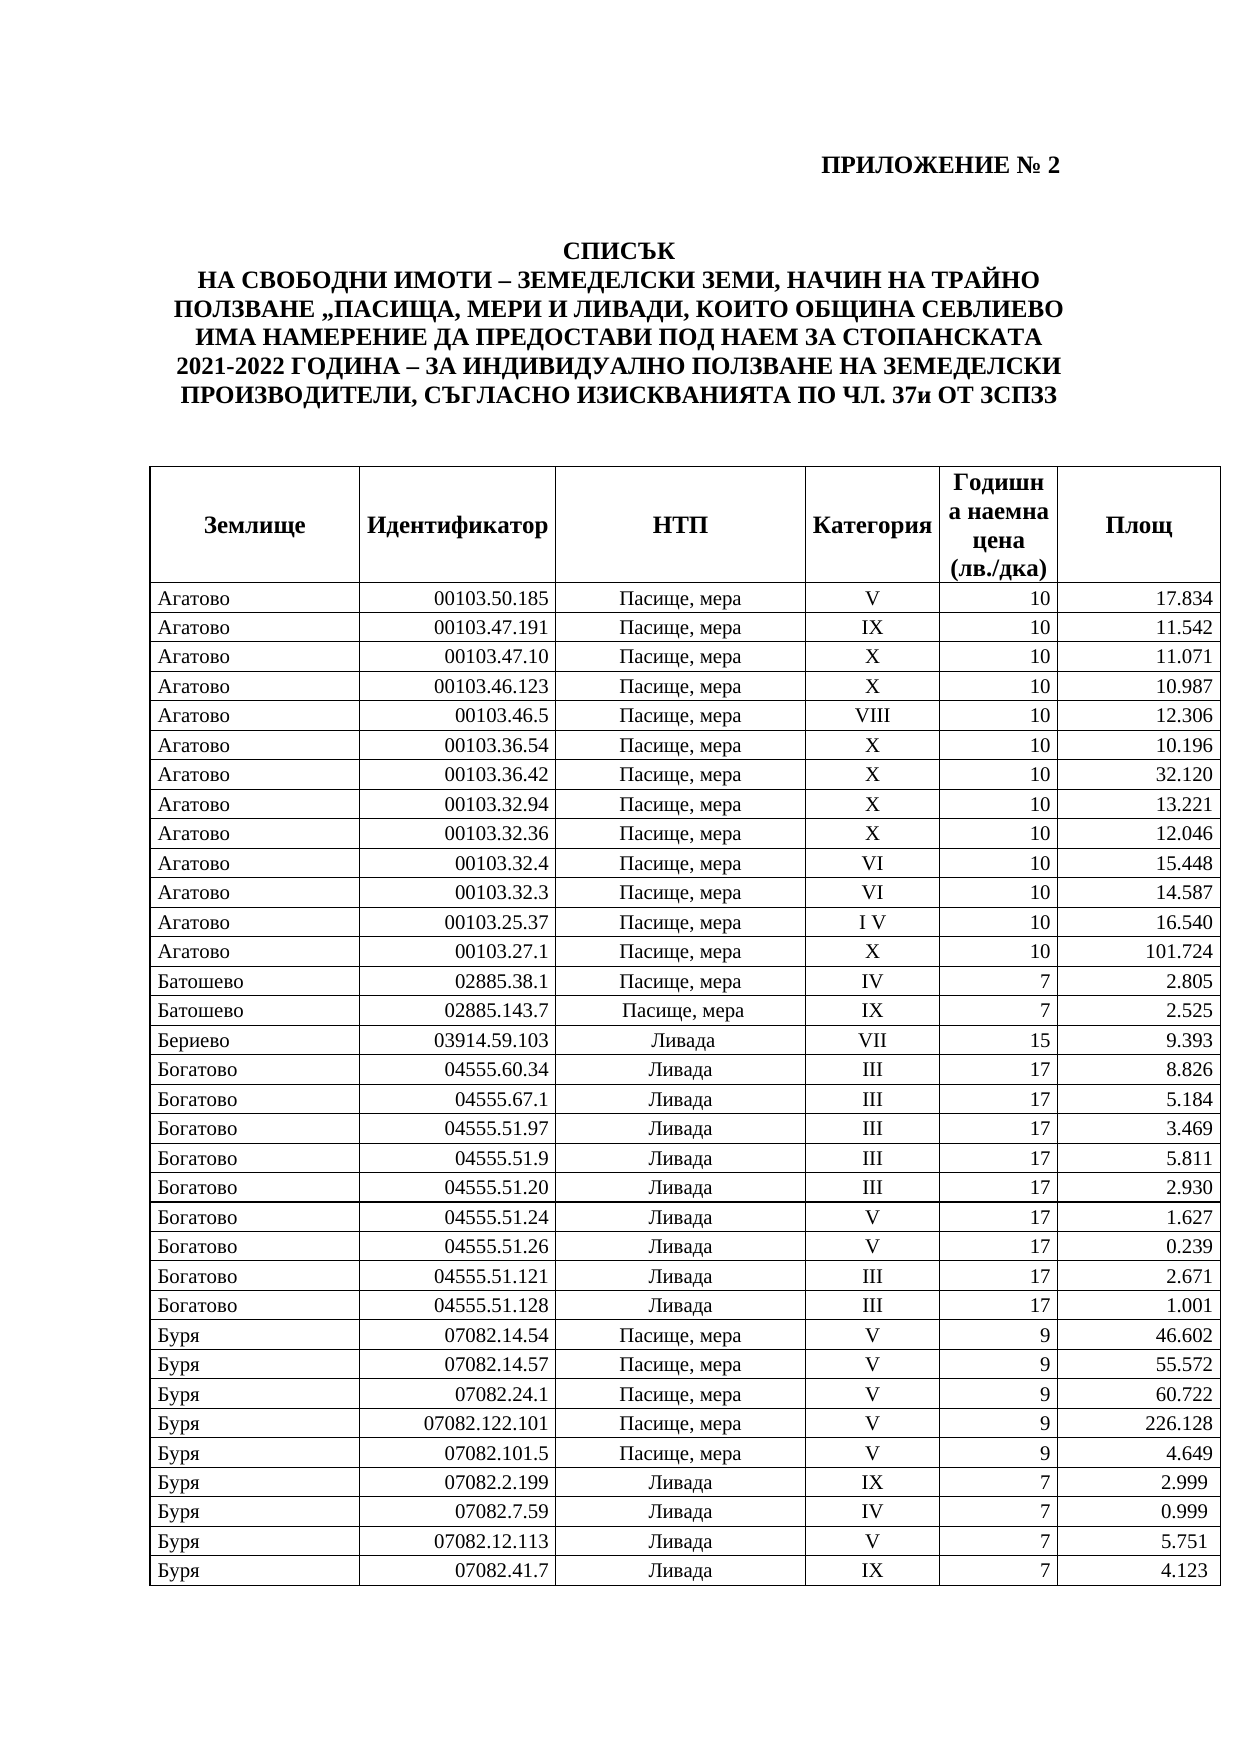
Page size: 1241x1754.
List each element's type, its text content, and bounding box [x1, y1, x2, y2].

table_cell 04555.51.24 [360, 1203, 555, 1231]
text СПИСЪК [150, 236, 1088, 265]
table_cell Агатово [151, 937, 359, 966]
table_cell Ливада [556, 1468, 805, 1496]
table_cell 04555.51.97 [360, 1114, 555, 1142]
table_cell Буря [151, 1556, 359, 1584]
table_cell Пасище, мера [556, 819, 805, 848]
table_cell 04555.67.1 [360, 1085, 555, 1113]
table_cell Агатово [151, 701, 359, 730]
table_cell 0.999 [1058, 1497, 1220, 1526]
table_cell Пасище, мера [556, 1379, 805, 1408]
table_cell Пасище, мера [556, 1350, 805, 1378]
table_cell Богатово [151, 1232, 359, 1260]
table_cell 2.930 [1058, 1173, 1220, 1201]
table_cell IX [806, 1468, 939, 1496]
table_cell Агатово [151, 790, 359, 818]
table_cell III [806, 1055, 939, 1083]
table_header Идентификатор [360, 467, 555, 582]
table_cell VI [806, 878, 939, 907]
table_cell Бериево [151, 1026, 359, 1054]
table_cell Богатово [151, 1173, 359, 1201]
table_cell 07082.12.113 [360, 1527, 555, 1555]
table_cell X [806, 819, 939, 848]
table_cell 0.239 [1058, 1232, 1220, 1260]
table_cell 07082.24.1 [360, 1379, 555, 1408]
table_cell Ливада [556, 1291, 805, 1319]
table_cell Богатово [151, 1085, 359, 1113]
table_cell Пасище, мера [556, 849, 805, 877]
table_cell V [806, 1438, 939, 1467]
table_cell 11.542 [1058, 613, 1220, 641]
table_cell Агатово [151, 613, 359, 641]
table_cell VI [806, 849, 939, 877]
table_cell Богатово [151, 1144, 359, 1172]
table_cell IX [806, 1556, 939, 1584]
table_cell Ливада [556, 1026, 805, 1054]
table_cell Ливада [556, 1055, 805, 1083]
table_cell Агатово [151, 583, 359, 612]
table_cell 13.221 [1058, 790, 1220, 818]
table_cell Буря [151, 1527, 359, 1555]
table_cell Пасище, мера [556, 731, 805, 759]
table_cell IV [806, 1497, 939, 1526]
table_cell 00103.32.94 [360, 790, 555, 818]
table_cell Пасище, мера [556, 967, 805, 995]
table_cell Буря [151, 1468, 359, 1496]
table_cell VIII [806, 701, 939, 730]
table_cell Ливада [556, 1085, 805, 1113]
table_cell 04555.51.26 [360, 1232, 555, 1260]
table_cell 9 [940, 1320, 1057, 1349]
table_cell 14.587 [1058, 878, 1220, 907]
table_cell 17 [940, 1291, 1057, 1319]
table_cell 04555.60.34 [360, 1055, 555, 1083]
table_header Категория [806, 467, 939, 582]
table_cell 10 [940, 760, 1057, 789]
table_cell 9 [940, 1409, 1057, 1437]
table_cell 15.448 [1058, 849, 1220, 877]
table_cell Пасище, мера [556, 996, 805, 1024]
table_cell 1.001 [1058, 1291, 1220, 1319]
table_cell 04555.51.9 [360, 1144, 555, 1172]
table_cell V [806, 583, 939, 612]
table_cell Пасище, мера [556, 908, 805, 936]
table_cell 00103.36.42 [360, 760, 555, 789]
table_cell X [806, 672, 939, 700]
table_cell Ливада [556, 1497, 805, 1526]
table_cell 17 [940, 1085, 1057, 1113]
table_cell X [806, 642, 939, 671]
table_cell 9 [940, 1350, 1057, 1378]
text ПРИЛОЖЕНИЕ № 2 [150, 150, 1088, 179]
table_cell Пасище, мера [556, 642, 805, 671]
table_cell I V [806, 908, 939, 936]
table_cell Буря [151, 1438, 359, 1467]
table_cell 4.123 [1058, 1556, 1220, 1584]
table_cell 9 [940, 1379, 1057, 1408]
table_cell 07082.7.59 [360, 1497, 555, 1526]
table_cell 2.671 [1058, 1261, 1220, 1290]
table_cell X [806, 760, 939, 789]
table_cell 9.393 [1058, 1026, 1220, 1054]
table_cell Агатово [151, 908, 359, 936]
table_cell Пасище, мера [556, 583, 805, 612]
table_cell Ливада [556, 1527, 805, 1555]
table_cell 00103.25.37 [360, 908, 555, 936]
table_cell 12.046 [1058, 819, 1220, 848]
table_cell IX [806, 996, 939, 1024]
table_cell 8.826 [1058, 1055, 1220, 1083]
table_cell Буря [151, 1350, 359, 1378]
table_cell V [806, 1379, 939, 1408]
table_cell 32.120 [1058, 760, 1220, 789]
table_cell 2.805 [1058, 967, 1220, 995]
table_cell III [806, 1291, 939, 1319]
table_cell III [806, 1261, 939, 1290]
table_cell 16.540 [1058, 908, 1220, 936]
table_cell Агатово [151, 760, 359, 789]
table_cell 03914.59.103 [360, 1026, 555, 1054]
table_cell VII [806, 1026, 939, 1054]
table_cell 00103.32.4 [360, 849, 555, 877]
table_cell Буря [151, 1409, 359, 1437]
table_cell 7 [940, 1527, 1057, 1555]
table_cell IX [806, 613, 939, 641]
table_cell 00103.27.1 [360, 937, 555, 966]
table_cell Агатово [151, 878, 359, 907]
table_cell Богатово [151, 1291, 359, 1319]
table_cell Пасище, мера [556, 1438, 805, 1467]
table_cell 226.128 [1058, 1409, 1220, 1437]
table_cell Ливада [556, 1556, 805, 1584]
table_cell 10 [940, 908, 1057, 936]
table_cell 10.987 [1058, 672, 1220, 700]
table_cell 10.196 [1058, 731, 1220, 759]
table_cell Батошево [151, 996, 359, 1024]
table_cell Ливада [556, 1114, 805, 1142]
table_cell Пасище, мера [556, 672, 805, 700]
table_cell Пасище, мера [556, 701, 805, 730]
table_cell 10 [940, 878, 1057, 907]
table_cell Ливада [556, 1232, 805, 1260]
table_cell 04555.51.128 [360, 1291, 555, 1319]
table_cell 10 [940, 790, 1057, 818]
table_cell 00103.50.185 [360, 583, 555, 612]
table_cell 10 [940, 672, 1057, 700]
table_cell 7 [940, 967, 1057, 995]
table_cell III [806, 1114, 939, 1142]
table_cell 7 [940, 1468, 1057, 1496]
table_cell Богатово [151, 1114, 359, 1142]
table_cell Ливада [556, 1203, 805, 1231]
table_cell Богатово [151, 1203, 359, 1231]
table_cell 17.834 [1058, 583, 1220, 612]
table_cell Буря [151, 1320, 359, 1349]
table_cell 3.469 [1058, 1114, 1220, 1142]
table_cell 1.627 [1058, 1203, 1220, 1231]
table_cell X [806, 937, 939, 966]
table_cell Батошево [151, 967, 359, 995]
table_cell 17 [940, 1114, 1057, 1142]
table_cell 10 [940, 613, 1057, 641]
table_cell 60.722 [1058, 1379, 1220, 1408]
table_cell Агатово [151, 849, 359, 877]
table_cell 10 [940, 701, 1057, 730]
table_cell Агатово [151, 819, 359, 848]
table_cell 10 [940, 731, 1057, 759]
table_cell V [806, 1350, 939, 1378]
table_cell 04555.51.121 [360, 1261, 555, 1290]
table_cell Буря [151, 1497, 359, 1526]
table_cell 02885.38.1 [360, 967, 555, 995]
table_cell 07082.14.54 [360, 1320, 555, 1349]
table_cell 55.572 [1058, 1350, 1220, 1378]
table_cell 11.071 [1058, 642, 1220, 671]
table_cell 15 [940, 1026, 1057, 1054]
table_cell 00103.47.10 [360, 642, 555, 671]
table_cell 17 [940, 1173, 1057, 1201]
table_cell 00103.46.123 [360, 672, 555, 700]
table_cell 07082.14.57 [360, 1350, 555, 1378]
table_cell 7 [940, 996, 1057, 1024]
table_cell Ливада [556, 1261, 805, 1290]
table_cell 07082.41.7 [360, 1556, 555, 1584]
table_cell 10 [940, 819, 1057, 848]
table_header Землище [151, 467, 359, 582]
table_cell Пасище, мера [556, 937, 805, 966]
table_header НТП [556, 467, 805, 582]
table_cell Агатово [151, 672, 359, 700]
table_header Годишна наемна цена (лв./дка) [940, 467, 1057, 582]
table_cell 46.602 [1058, 1320, 1220, 1349]
table_cell 4.649 [1058, 1438, 1220, 1467]
table_cell 10 [940, 849, 1057, 877]
table_cell Ливада [556, 1144, 805, 1172]
table_cell Агатово [151, 642, 359, 671]
table_cell 07082.2.199 [360, 1468, 555, 1496]
table_cell 101.724 [1058, 937, 1220, 966]
table_cell 04555.51.20 [360, 1173, 555, 1201]
table_cell V [806, 1203, 939, 1231]
table_cell 17 [940, 1232, 1057, 1260]
table_cell V [806, 1320, 939, 1349]
text 2021-2022 ГОДИНА – ЗА ИНДИВИДУАЛНО ПОЛЗВАНЕ НА ЗЕМЕДЕЛСКИ ПРОИЗВОДИТЕЛИ, СЪГЛАСНО ИЗИСКВАНИЯТА ПО ЧЛ. 37и ОТ ЗСПЗЗ [150, 351, 1088, 409]
table_cell 5.184 [1058, 1085, 1220, 1113]
table_cell Агатово [151, 731, 359, 759]
table_cell Богатово [151, 1261, 359, 1290]
table_cell Пасище, мера [556, 790, 805, 818]
table_cell 00103.32.36 [360, 819, 555, 848]
table_cell 5.811 [1058, 1144, 1220, 1172]
table_cell 00103.36.54 [360, 731, 555, 759]
text НА СВОБОДНИ ИМОТИ – ЗЕМЕДЕЛСКИ ЗЕМИ, НАЧИН НА ТРАЙНО ПОЛЗВАНЕ „ПАСИЩА, МЕРИ И ЛИВАДИ, КОИТО ОБЩИНА СЕВЛИЕВО ИМА НАМЕРЕНИЕ ДА ПРЕДОСТАВИ ПОД НАЕМ ЗА СТОПАНСКАТА [150, 265, 1088, 351]
table_cell Богатово [151, 1055, 359, 1083]
table_cell IV [806, 967, 939, 995]
table_cell III [806, 1144, 939, 1172]
table_cell 17 [940, 1203, 1057, 1231]
table_cell 7 [940, 1497, 1057, 1526]
table_cell X [806, 790, 939, 818]
table_cell 07082.101.5 [360, 1438, 555, 1467]
table_cell 2.525 [1058, 996, 1220, 1024]
table_header Площ [1058, 467, 1220, 582]
table_cell 02885.143.7 [360, 996, 555, 1024]
table_cell 10 [940, 583, 1057, 612]
table_cell Пасище, мера [556, 760, 805, 789]
table_cell Пасище, мера [556, 1409, 805, 1437]
table_cell V [806, 1232, 939, 1260]
table_cell 7 [940, 1556, 1057, 1584]
table_cell Пасище, мера [556, 878, 805, 907]
table_cell 00103.46.5 [360, 701, 555, 730]
table_cell III [806, 1173, 939, 1201]
table_cell Буря [151, 1379, 359, 1408]
table_cell Пасище, мера [556, 613, 805, 641]
table_cell 10 [940, 937, 1057, 966]
table_cell 12.306 [1058, 701, 1220, 730]
table_cell 17 [940, 1055, 1057, 1083]
table_cell V [806, 1409, 939, 1437]
table_cell 00103.47.191 [360, 613, 555, 641]
table_cell 17 [940, 1261, 1057, 1290]
table_cell Ливада [556, 1173, 805, 1201]
table_cell III [806, 1085, 939, 1113]
table_cell V [806, 1527, 939, 1555]
table_cell 07082.122.101 [360, 1409, 555, 1437]
table_cell 9 [940, 1438, 1057, 1467]
table_cell Пасище, мера [556, 1320, 805, 1349]
table_cell 17 [940, 1144, 1057, 1172]
table_cell X [806, 731, 939, 759]
table_cell 5.751 [1058, 1527, 1220, 1555]
table_cell 2.999 [1058, 1468, 1220, 1496]
table_cell 10 [940, 642, 1057, 671]
table_cell 00103.32.3 [360, 878, 555, 907]
